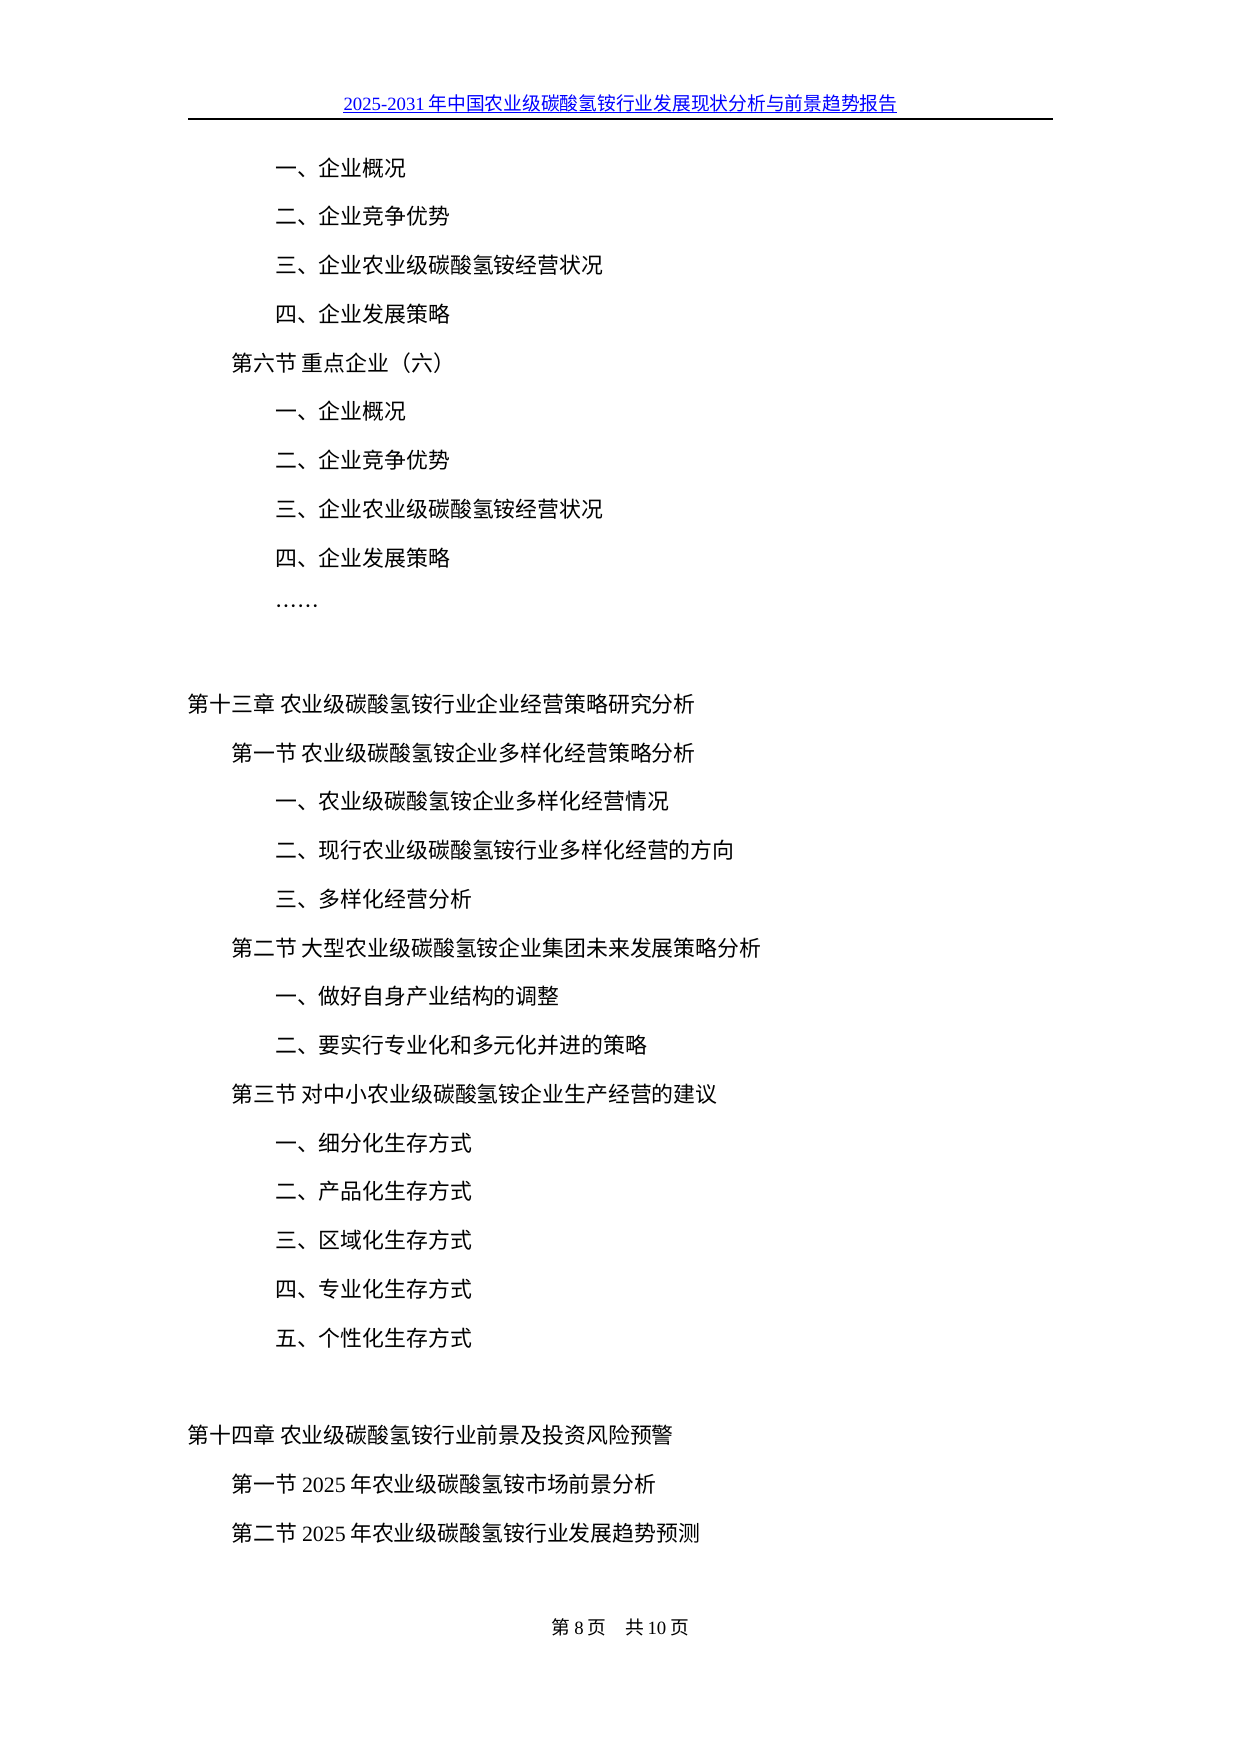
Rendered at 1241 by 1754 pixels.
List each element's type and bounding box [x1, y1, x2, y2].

text [187, 150, 1053, 1548]
